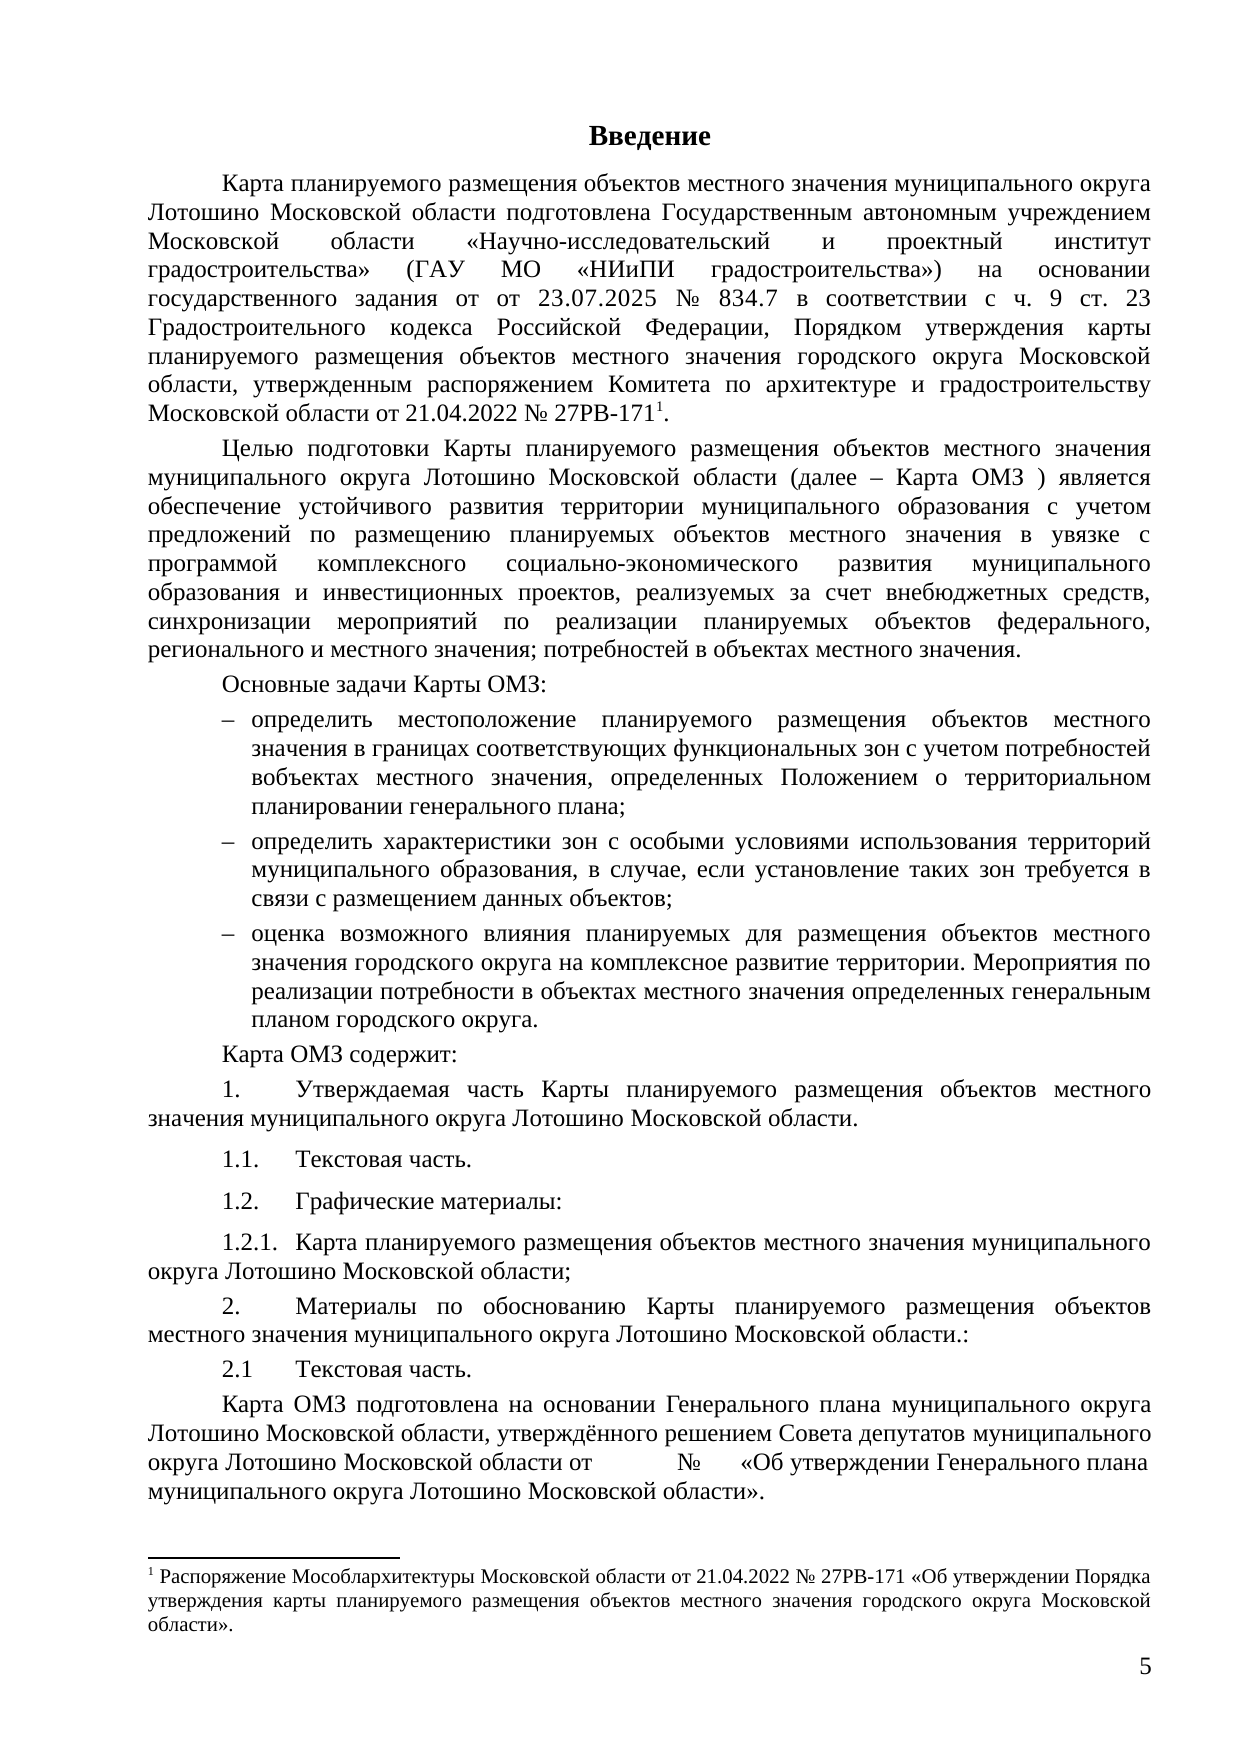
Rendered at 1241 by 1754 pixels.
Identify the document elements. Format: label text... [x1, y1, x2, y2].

text Карта ОМЗ подготовлена на основании Генерального плана муниципального округа Лотошино Московской области, утверждённого решением Совета депутатов муниципального округа Лотошино Московской области от № «Об утверждении Генерального плана муниципального округа Лотошино Московской области». [148, 1389, 1152, 1504]
text Карта ОМЗ содержит: [148, 1039, 1152, 1068]
text 1.1. Текстовая часть. [148, 1144, 1152, 1173]
text 1.2.1. Карта планируемого размещения объектов местного значения муниципального округа Лотошино Московской области; [148, 1227, 1152, 1284]
text – определить характеристики зон с особыми условиями использования территорий муниципального образования, в случае, если установление таких зон требуется в связи с размещением данных объектов; [222, 826, 1152, 912]
text 2.1 Текстовая часть. [148, 1354, 1152, 1383]
text – оценка возможного влияния планируемых для размещения объектов местного значения городского округа на комплексное развитие территории. Мероприятия по реализации потребности в объектах местного значения определенных генеральным планом городского округа. [222, 918, 1152, 1033]
text 2. Материалы по обоснованию Карты планируемого размещения объектов местного значения муниципального округа Лотошино Московской области.: [148, 1291, 1152, 1348]
text – определить местоположение планируемого размещения объектов местного значения в границах соответствующих функциональных зон с учетом потребностей вобъектах местного значения, определенных Положением о территориальном планировании генерального плана; [222, 704, 1152, 819]
text Карта планируемого размещения объектов местного значения муниципального округа Лотошино Московской области подготовлена Государственным автономным учреждением Московской области «Научно-исследовательский и проектный институт градостроительства» (ГАУ МО «НИиПИ градостроительства») на основании государственного задания от от 23.07.2025 № 834.7 в соответствии с ч. 9 ст. 23 Градостроительного кодекса Российской Федерации, Порядком утверждения карты планируемого размещения объектов местного значения городского округа Московской области, утвержденным распоряжением Комитета по архитектуре и градостроительству Московской области от 21.04.2022 № 27РВ-171. [148, 168, 1152, 427]
text Введение [148, 118, 1152, 152]
text 1.2. Графические материалы: [148, 1186, 1152, 1214]
text Основные задачи Карты ОМЗ: [148, 669, 1152, 698]
text Целью подготовки Карты планируемого размещения объектов местного значения муниципального округа Лотошино Московской области (далее – Карта ОМЗ ) является обеспечение устойчивого развития территории муниципального образования с учетом предложений по размещению планируемых объектов местного значения в увязке с программой комплексного социально-экономического развития муниципального образования и инвестиционных проектов, реализуемых за счет внебюджетных средств, синхронизации мероприятий по реализации планируемых объектов федерального, регионального и местного значения; потребностей в объектах местного значения. [148, 433, 1152, 663]
text 1. Утверждаемая часть Карты планируемого размещения объектов местного значения муниципального округа Лотошино Московской области. [148, 1074, 1152, 1132]
